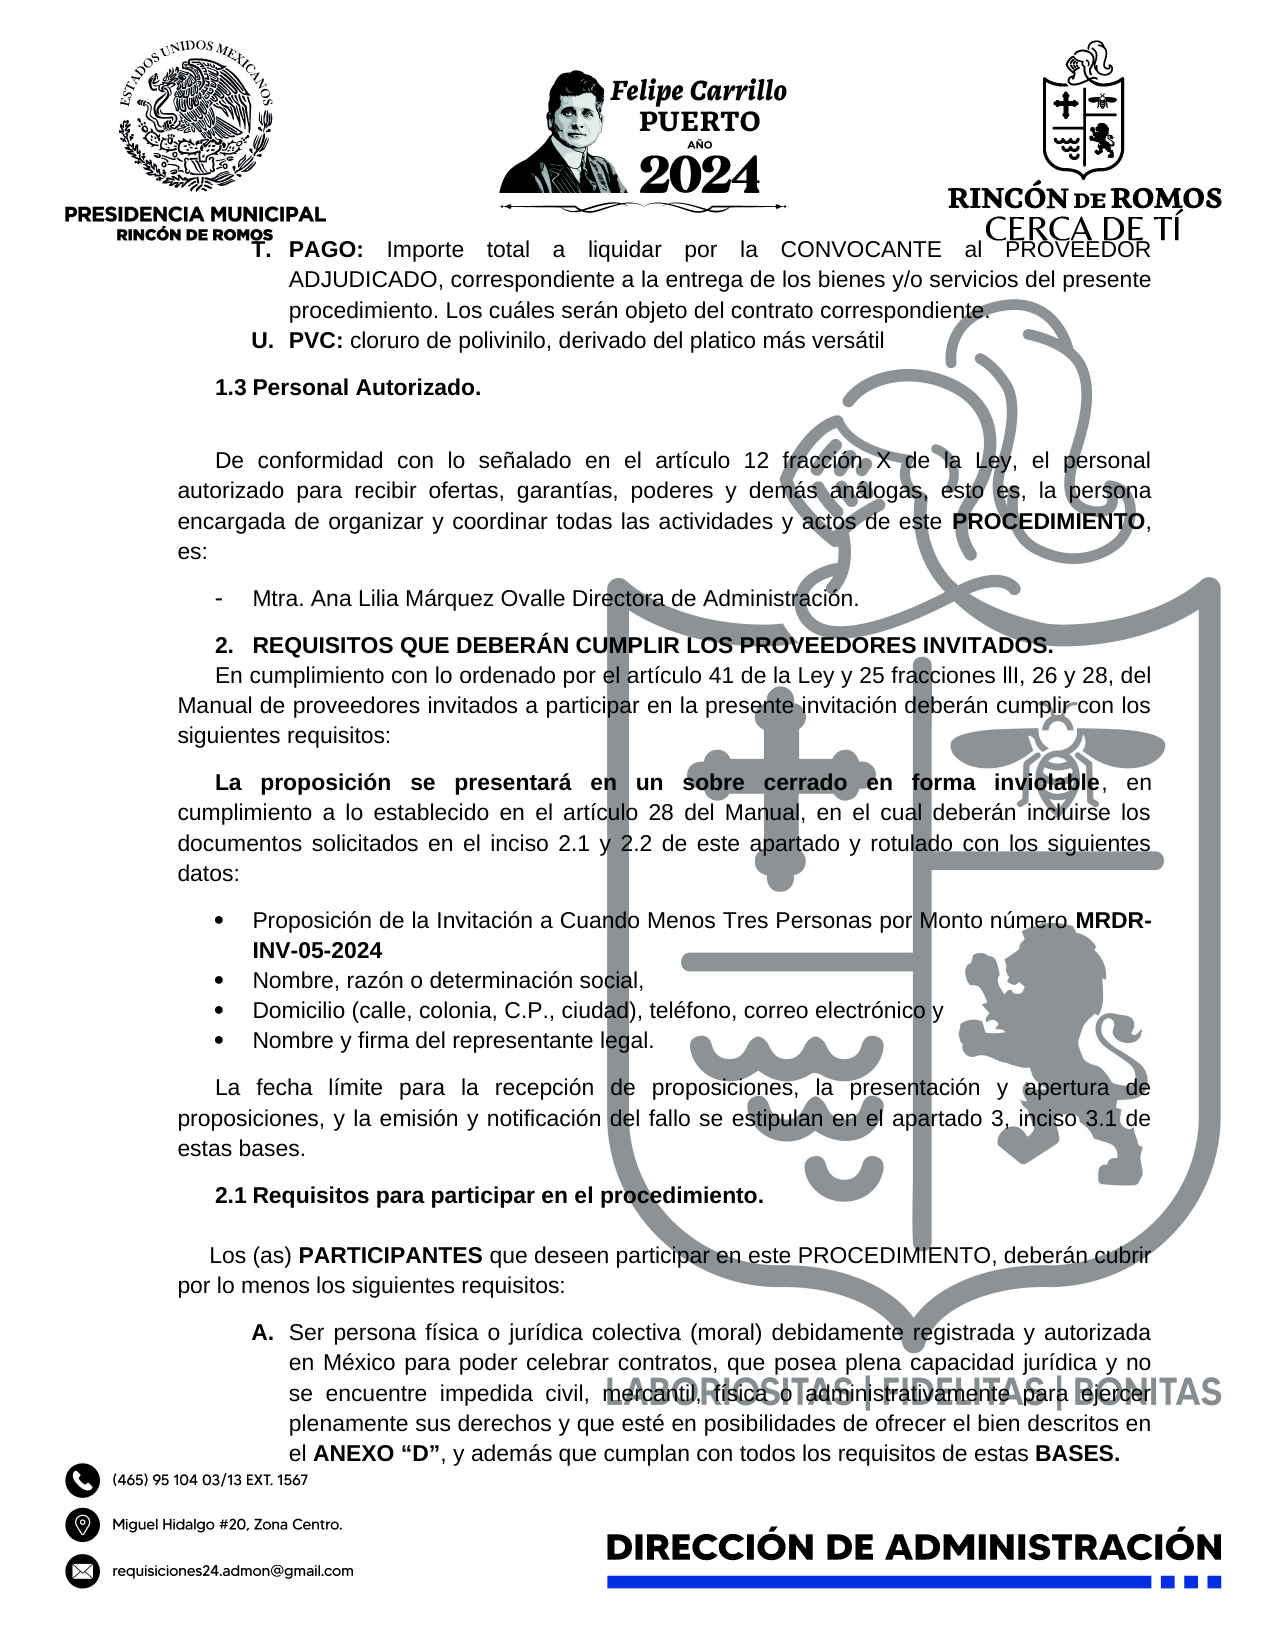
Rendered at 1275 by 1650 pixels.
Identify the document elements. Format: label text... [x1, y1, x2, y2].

list PVC: cloruro de polivinilo, derivado del platico más versátil [251, 327, 1152, 353]
list PAGO: Importe total a liquidar por la CONVOCANTE al PROVEEDOR ADJUDICADO, correspondiente a la entrega de los bienes y/o servicios del presente procedimiento. Los cuáles serán objeto del contrato correspondiente. [251, 236, 1152, 323]
text Los (as) PARTICIPANTES que deseen participar en este PROCEDIMIENTO, deberán cubrir por lo menos los siguientes requisitos: [177, 1212, 1152, 1299]
list Mtra. Ana Lilia Márquez Ovalle Directora de Administración. [215, 585, 1152, 611]
list Domicilio (calle, colonia, C.P., ciudad), teléfono, correo electrónico y [215, 997, 1152, 1024]
text La proposición se presentará en un sobre cerrado en forma inviolable, en cumplimiento a lo establecido en el artículo 28 del Manual, en el cual deberán incluirse los documentos solicitados en el inciso 2.1 y 2.2 de este apartado y rotulado con los siguientes datos: [177, 769, 1152, 886]
list Ser persona física o jurídica colectiva (moral) debidamente registrada y autorizada en México para poder celebrar contratos, que posea plena capacidad jurídica y no se encuentre impedida civil, mercantil, física o administrativamente para ejercer plenamente sus derechos y que esté en posibilidades de ofrecer el bien descritos en el ANEXO “D”, y además que cumplan con todos los requisitos de estas BASES. [251, 1319, 1152, 1466]
list Proposición de la Invitación a Cuando Menos Tres Personas por Monto número MRDR-INV-05-2024 [215, 907, 1152, 963]
subtitle REQUISITOS QUE DEBERÁN CUMPLIR LOS PROVEEDORES INVITADOS. [215, 632, 1152, 658]
subtitle Requisitos para participar en el procedimiento. [215, 1182, 1152, 1208]
text En cumplimiento con lo ordenado por el artículo 41 de la Ley y 25 fracciones llI, 26 y 28, del Manual de proveedores invitados a participar en la presente invitación deberán cumplir con los siguientes requisitos: [177, 662, 1152, 749]
text De conformidad con lo señalado en el artículo 12 fracción X de la Ley, el personal autorizado para recibir ofertas, garantías, poderes y demás análogas, esto es, la persona encargada de organizar y coordinar todas las actividades y actos de este PROCEDIMIENTO, es: [177, 447, 1152, 564]
list Nombre, razón o determinación social, [215, 967, 1152, 993]
list Nombre y firma del representante legal. [215, 1027, 1152, 1054]
text La fecha límite para la recepción de proposiciones, la presentación y apertura de proposiciones, y la emisión y notificación del fallo se estipulan en el apartado 3, inciso 3.1 de estas bases. [177, 1074, 1152, 1161]
picture [6, 0, 1275, 1647]
subtitle Personal Autorizado. [215, 374, 1152, 400]
